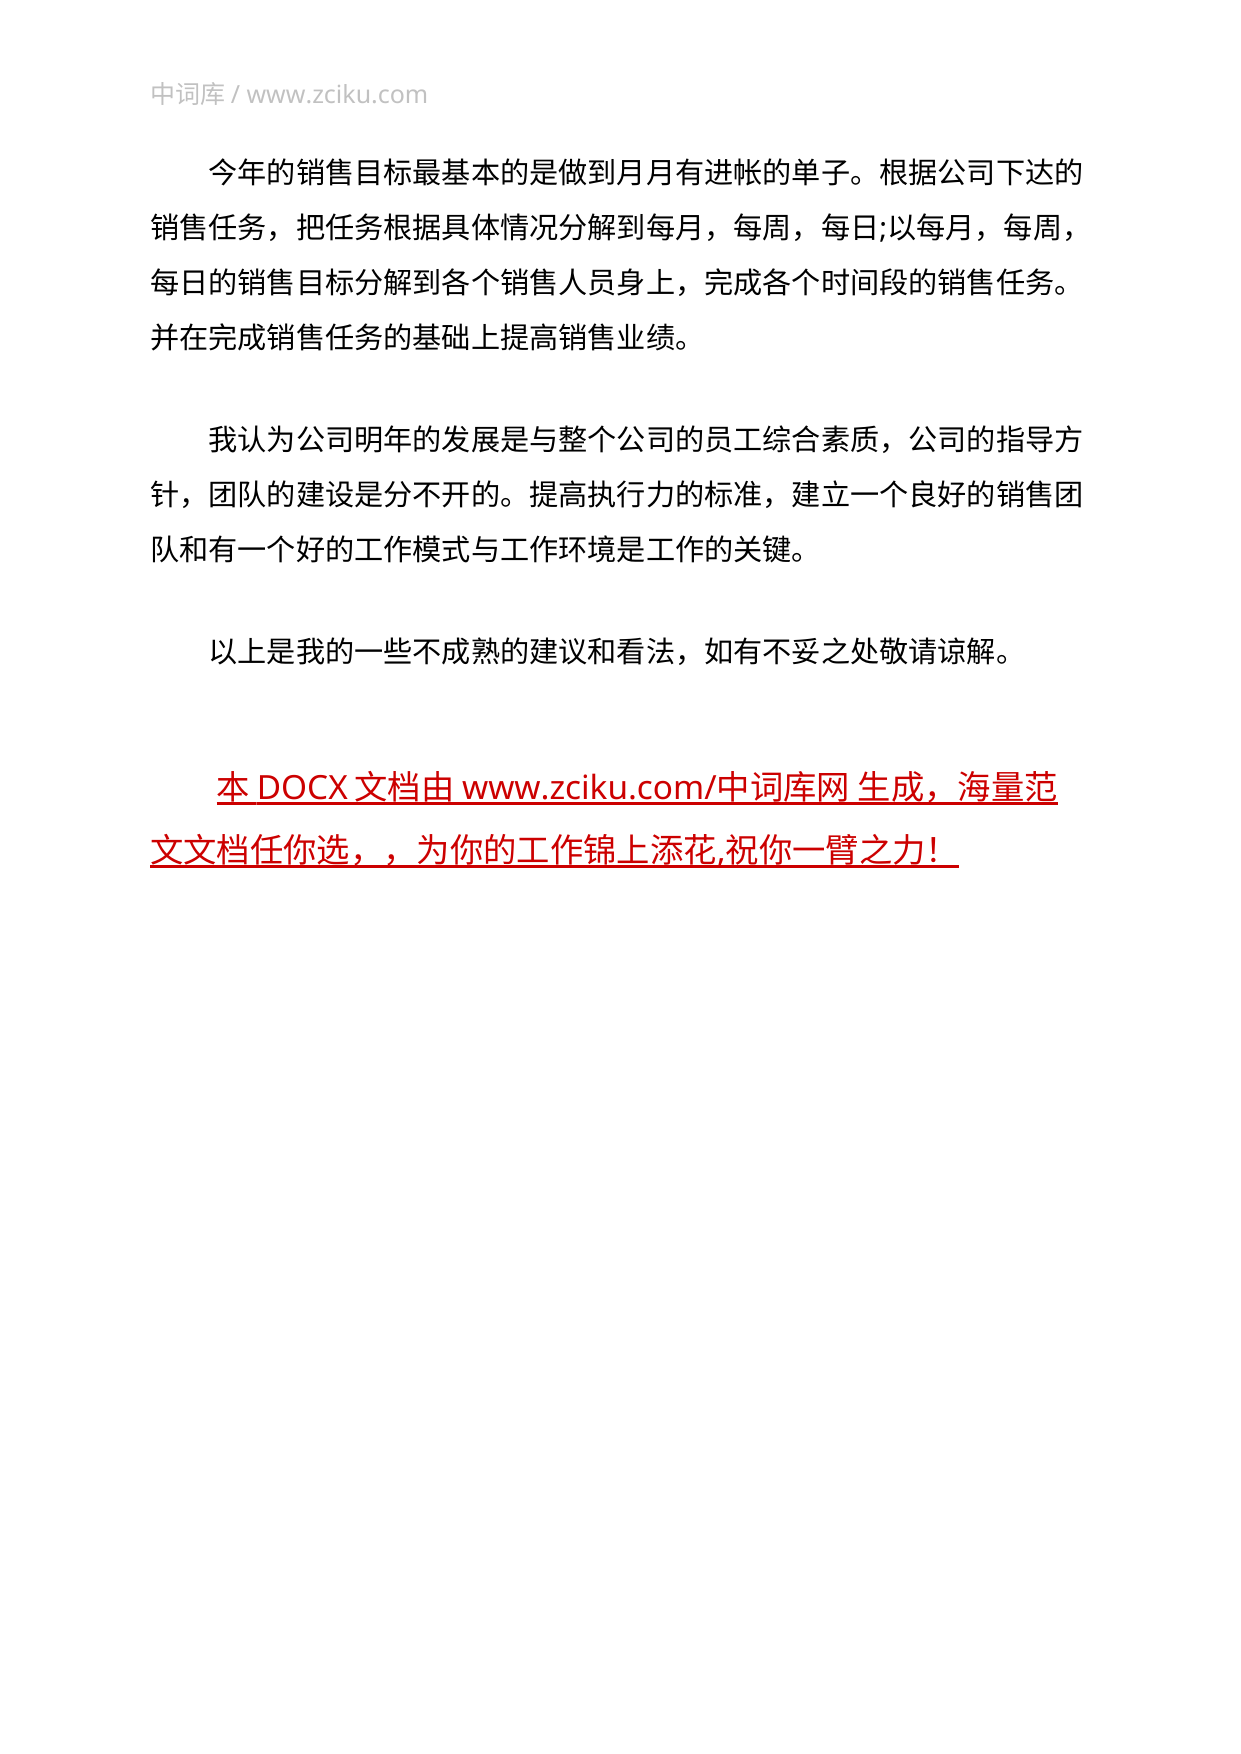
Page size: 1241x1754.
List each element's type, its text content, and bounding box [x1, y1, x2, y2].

text 我认为公司明年的发展是与整个公司的员工综合素质，公司的指导方针，团队的建设是分不开的。提高执行力的标准，建立一个良好的销售团队和有一个好的工作模式与工作环境是工作的关键。 [150, 417, 1090, 569]
text 本DOCX文档由 www.zciku.com/中词库网 生成，海量范文文档任你选，，为你的工作锦上添花,祝你一臂之力！ [150, 761, 1090, 872]
text 今年的销售目标最基本的是做到月月有进帐的单子。根据公司下达的销售任务，把任务根据具体情况分解到每月，每周，每日;以每月，每周，每日的销售目标分解到各个销售人员身上，完成各个时间段的销售任务。并在完成销售任务的基础上提高销售业绩。 [150, 150, 1090, 357]
text 以上是我的一些不成熟的建议和看法，如有不妥之处敬请谅解。 [150, 628, 1090, 670]
